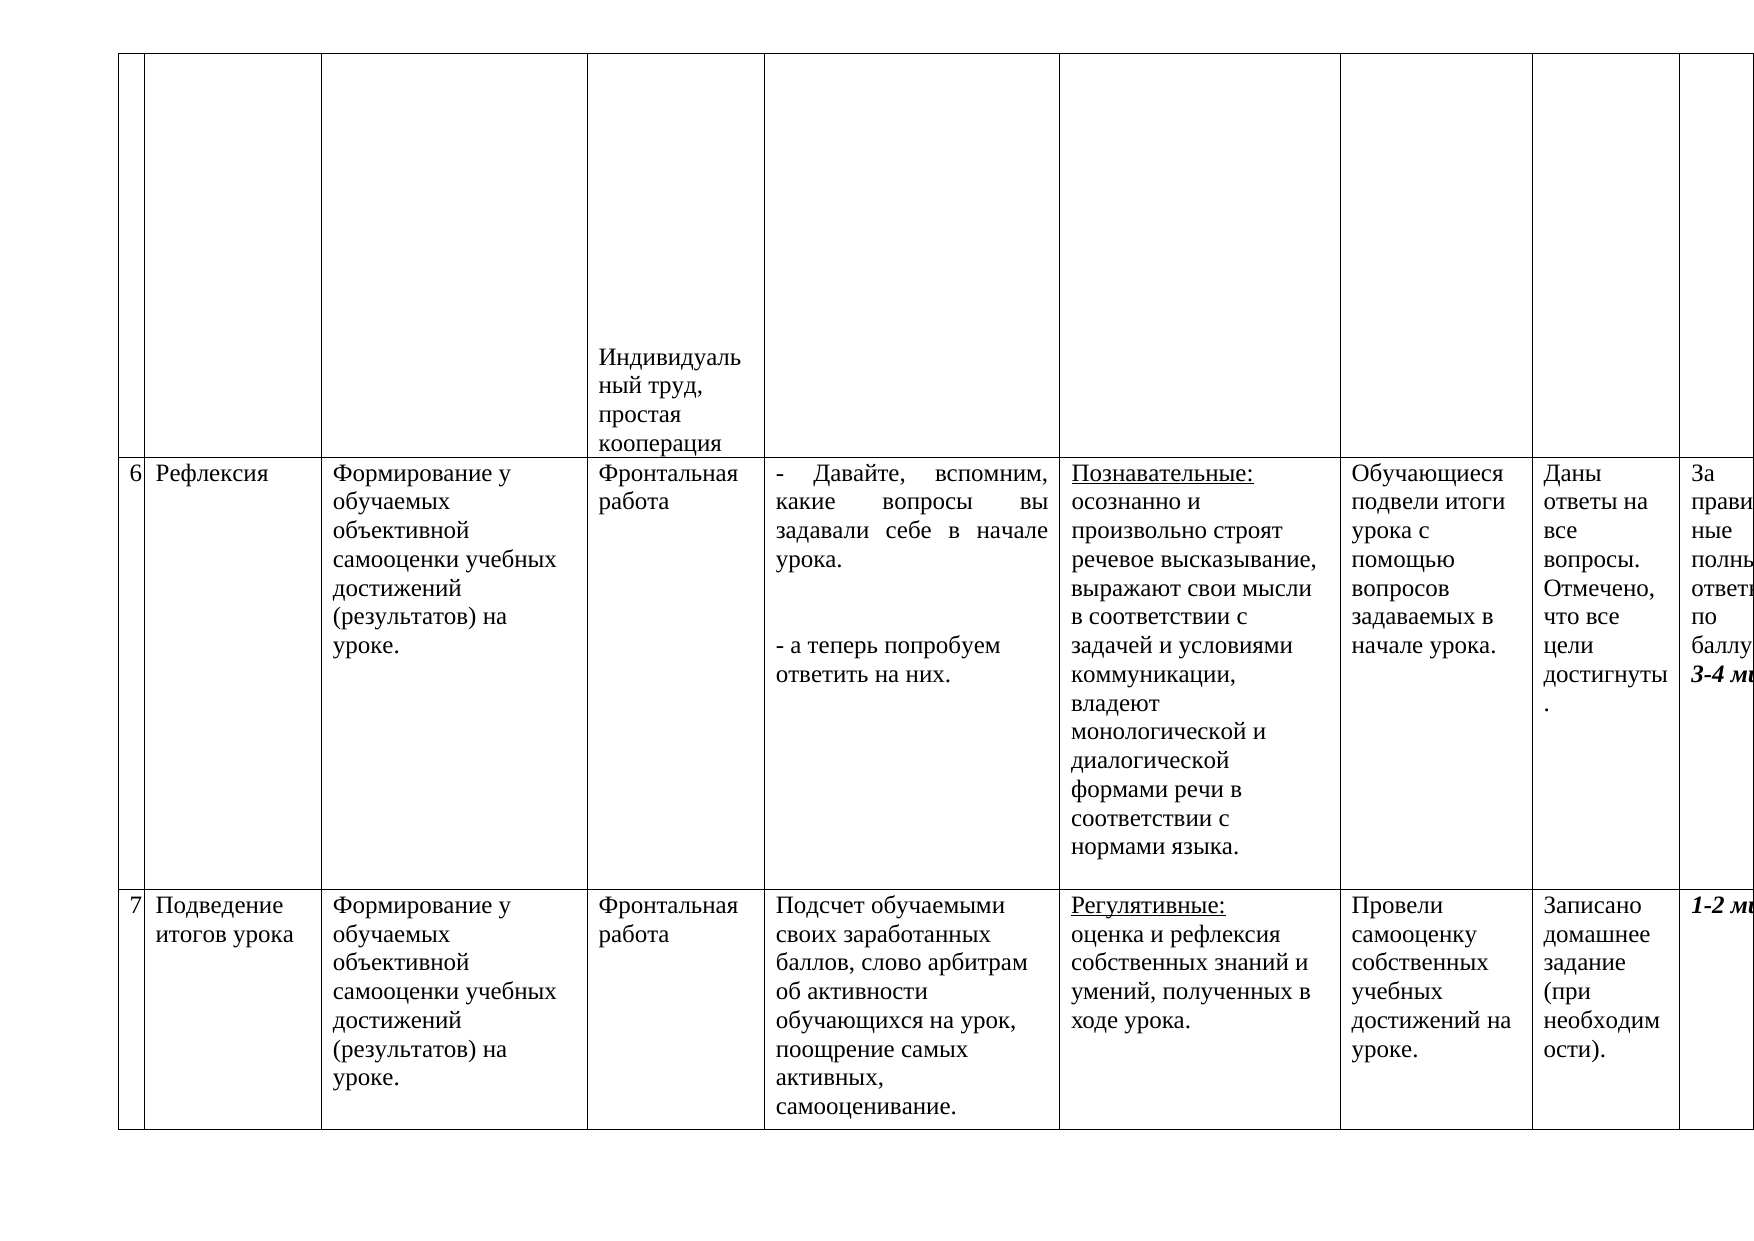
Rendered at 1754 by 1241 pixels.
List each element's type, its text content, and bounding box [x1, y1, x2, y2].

table_cell Провели самооценку собственных учебных достижений на уроке. [1341, 890, 1532, 1129]
table_cell Формирование у обучаемых объективной самооценки учебных достижений (результатов) на уроке. [322, 458, 587, 889]
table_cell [145, 54, 321, 457]
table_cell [322, 54, 587, 457]
table_cell Рефлексия [145, 458, 321, 889]
table_cell 5 [119, 54, 144, 457]
table_cell Регулятивные: оценка и рефлексия собственных знаний и умений, полученных в ходе урока. [1060, 890, 1340, 1129]
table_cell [588, 54, 764, 457]
table_cell За правильные и полные ответы по 1 баллу 3-4 мин. [1680, 458, 1753, 889]
table_cell Познавательные: осознанно и произвольно строят речевое высказывание, выражают свои мысли в соответствии с задачей и условиями коммуникации, владеют монологической и диалогической формами речи в соответствии с нормами языка. [1060, 458, 1340, 889]
table_cell 7 [119, 890, 144, 1129]
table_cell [1060, 54, 1340, 457]
table_cell Формирование у обучаемых объективной самооценки учебных достижений (результатов) на уроке. [322, 890, 587, 1129]
table_cell Фронтальная работа [588, 890, 764, 1129]
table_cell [765, 54, 1059, 457]
table_cell 1-2 мин. [1680, 890, 1753, 1129]
table_cell Подсчет обучаемыми своих заработанных баллов, слово арбитрам об активности обучающихся на урок, поощрение самых активных, самооценивание. [765, 890, 1059, 1129]
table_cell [1341, 54, 1532, 457]
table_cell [1533, 54, 1679, 457]
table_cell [1680, 54, 1753, 457]
table_cell Записано домашнее задание (при необходимости). [1533, 890, 1679, 1129]
table_cell Даны ответы на все вопросы. Отмечено, что все цели достигнуты. [1533, 458, 1679, 889]
table_cell Фронтальная работа [588, 458, 764, 889]
table_cell Обучающиеся подвели итоги урока с помощью вопросов задаваемых в начале урока. [1341, 458, 1532, 889]
table_cell 6 [119, 458, 144, 889]
table_cell Подведение итогов урока [145, 890, 321, 1129]
table_cell - Давайте, вспомним, какие вопросы вы задавали себе в начале урока. - а теперь попробуем ответить на них. [765, 458, 1059, 889]
